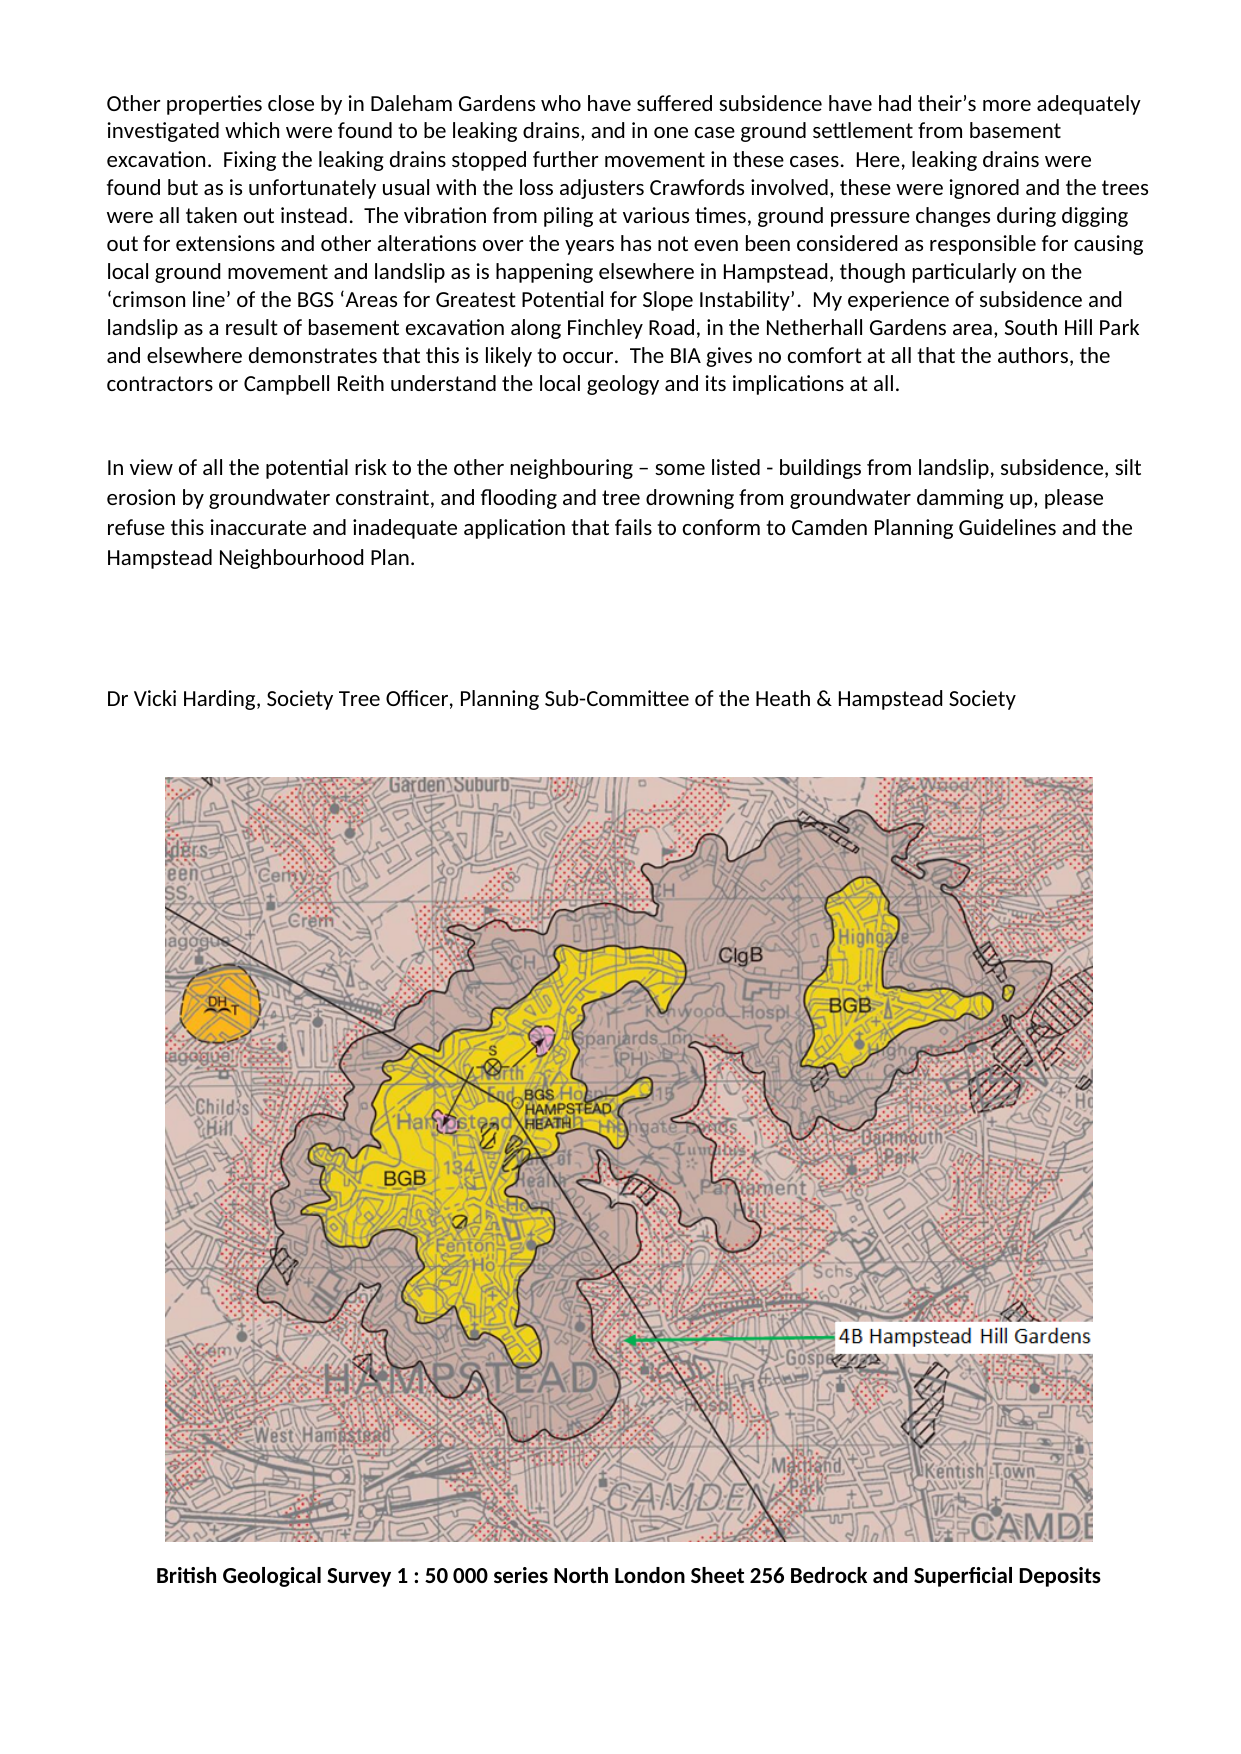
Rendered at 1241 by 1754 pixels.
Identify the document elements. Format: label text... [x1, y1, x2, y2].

picture [165, 777, 1093, 1542]
text In view of all the potential risk to the other neighbouring – some listed - buildings from landslip, subsidence, silt erosion by groundwater constraint, and flooding and tree drowning from groundwater damming up, please refuse this inaccurate and inadequate application that fails to conform to Camden Planning Guidelines and the Hampstead Neighbourhood Plan. [106, 453, 1152, 572]
text Other properties close by in Daleham Gardens who have suffered subsidence have had their’s more adequately investigated which were found to be leaking drains, and in one case ground settlement from basement excavation. Fixing the leaking drains stopped further movement in these cases. Here, leaking drains were found but as is unfortunately usual with the loss adjusters Crawfords involved, these were ignored and the trees were all taken out instead. The vibration from piling at various times, ground pressure changes during digging out for extensions and other alterations over the years has not even been considered as responsible for causing local ground movement and landslip as is happening elsewhere in Hampstead, though particularly on the ‘crimson line’ of the BGS ‘Areas for Greatest Potential for Slope Instability’. My experience of subsidence and landslip as a result of basement excavation along Finchley Road, in the Netherhall Gardens area, South Hill Park and elsewhere demonstrates that this is likely to occur. The BIA gives no comfort at all that the authors, the contractors or Campbell Reith understand the local geology and its implications at all. [106, 89, 1152, 397]
text Dr Vicki Harding, Society Tree Officer, Planning Sub-Committee of the Heath & Hampstead Society [106, 684, 1152, 712]
text British Geological Survey 1 : 50 000 series North London Sheet 256 Bedrock and Superficial Deposits [106, 1561, 1152, 1589]
